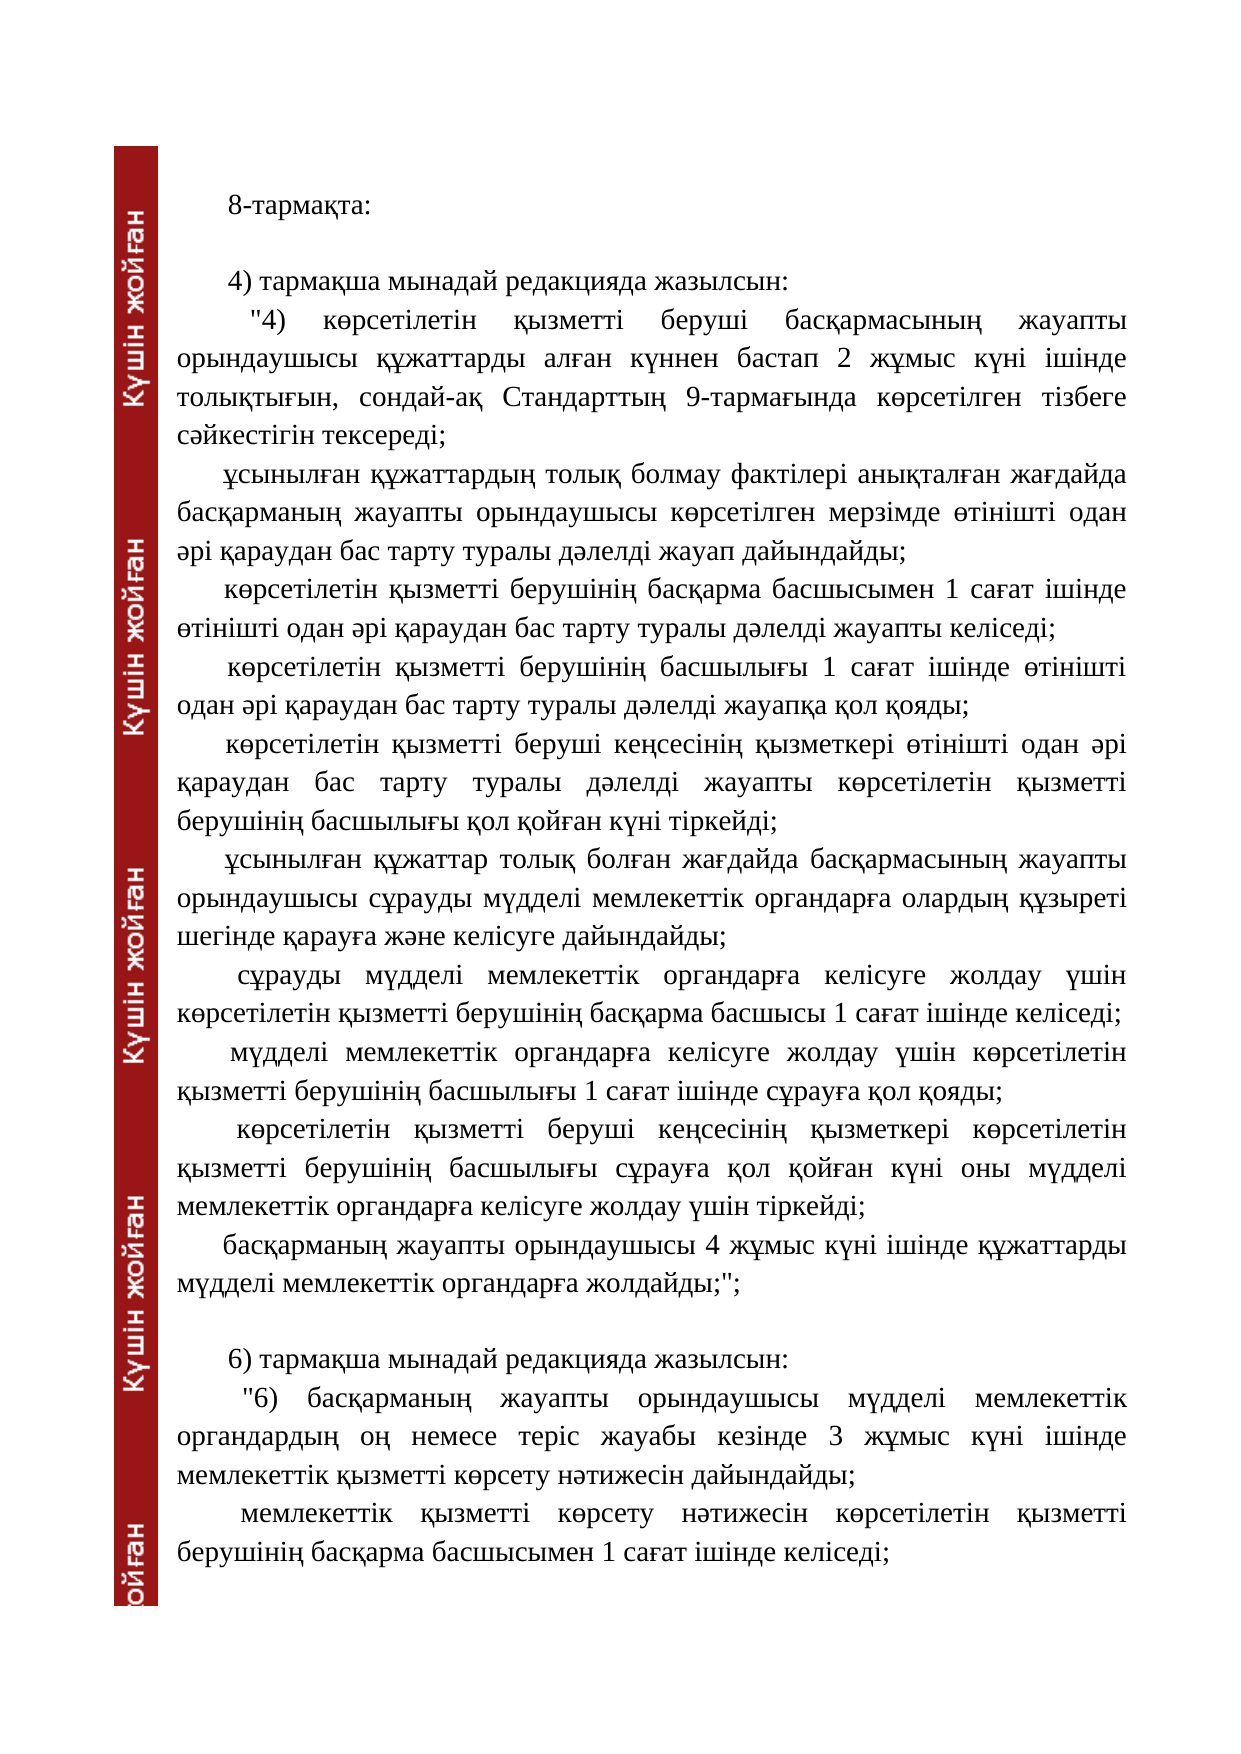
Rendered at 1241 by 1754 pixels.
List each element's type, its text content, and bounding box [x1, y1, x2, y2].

picture [114, 836, 158, 841]
picture [114, 567, 158, 572]
text ұсынылған құжаттар толық болған жағдайда басқармасының жауапты орындаушысы сұрауды мүдделі мемлекеттік органдарға олардың құзыреті шегінде қарауға және келісуге дайындайды; [112, 841, 1128, 952]
text мемлекеттік қызметті көрсету нәтижесін көрсетілетін қызметті берушінің басқарма басшысымен 1 сағат ішінде келіседі; [112, 1496, 1128, 1568]
text мүдделі мемлекеттік органдарға келісуге жолдау үшін көрсетілетін қызметті берушінің басшылығы 1 сағат ішінде сұрауға қол қояды; [112, 1034, 1128, 1106]
text көрсетілетін қызметті берушінің басшылығы 1 сағат ішінде өтінішті одан әрі қараудан бас тарту туралы дәлелді жауапқа қол қояды; [112, 649, 1128, 721]
text көрсетілетін қызметті беруші кеңсесінің қызметкері өтінішті одан әрі қараудан бас тарту туралы дәлелді жауапты көрсетілетін қызметті берушінің басшылығы қол қойған күні тіркейді; [112, 726, 1128, 836]
text "4) көрсетілетін қызметті беруші басқармасының жауапты орындаушысы құжаттарды алған күннен бастап 2 жұмыс күні ішінде толықтығын, сондай-ақ Стандарттың 9-тармағында көрсетілген тізбеге сәйкестігін тексереді; [112, 302, 1128, 451]
text көрсетілетін қызметті берушінің басқарма басшысымен 1 сағат ішінде өтінішті одан әрі қараудан бас тарту туралы дәлелді жауапты келіседі; [112, 572, 1128, 644]
picture [114, 1029, 158, 1034]
picture [114, 1106, 158, 1111]
text ұсынылған құжаттардың толық болмау фактілері анықталған жағдайда басқарманың жауапты орындаушысы көрсетілген мерзімде өтінішті одан әрі қараудан бас тарту туралы дәлелді жауап дайындайды; [112, 456, 1128, 567]
picture [114, 146, 158, 187]
picture [114, 644, 158, 649]
text 8-тармақта: [112, 187, 1128, 221]
picture [114, 221, 158, 263]
text "6) басқарманың жауапты орындаушысы мүдделі мемлекеттік органдардың оң немесе теріс жауабы кезінде 3 жұмыс күні ішінде мемлекеттік қызметті көрсету нәтижесін дайындайды; [112, 1380, 1128, 1491]
picture [114, 1222, 158, 1227]
picture [114, 1491, 158, 1496]
text 6) тармақша мынадай редакцияда жазылсын: [112, 1341, 1128, 1375]
text 4) тармақша мынадай редакцияда жазылсын: [112, 263, 1128, 297]
picture [114, 721, 158, 726]
text көрсетілетін қызметті беруші кеңсесінің қызметкері көрсетілетін қызметті берушінің басшылығы сұрауға қол қойған күні оны мүдделі мемлекеттік органдарға келісуге жолдау үшін тіркейді; [112, 1111, 1128, 1222]
picture [114, 451, 158, 456]
text сұрауды мүдделі мемлекеттік органдарға келісуге жолдау үшін көрсетілетін қызметті берушінің басқарма басшысы 1 сағат ішінде келіседі; [112, 957, 1128, 1029]
text басқарманың жауапты орындаушысы 4 жұмыс күні ішінде құжаттарды мүдделі мемлекеттік органдарға жолдайды;"; [112, 1227, 1128, 1299]
picture [114, 1299, 158, 1341]
picture [114, 1375, 158, 1380]
picture [114, 952, 158, 957]
picture [114, 297, 158, 302]
picture [114, 1568, 158, 1606]
